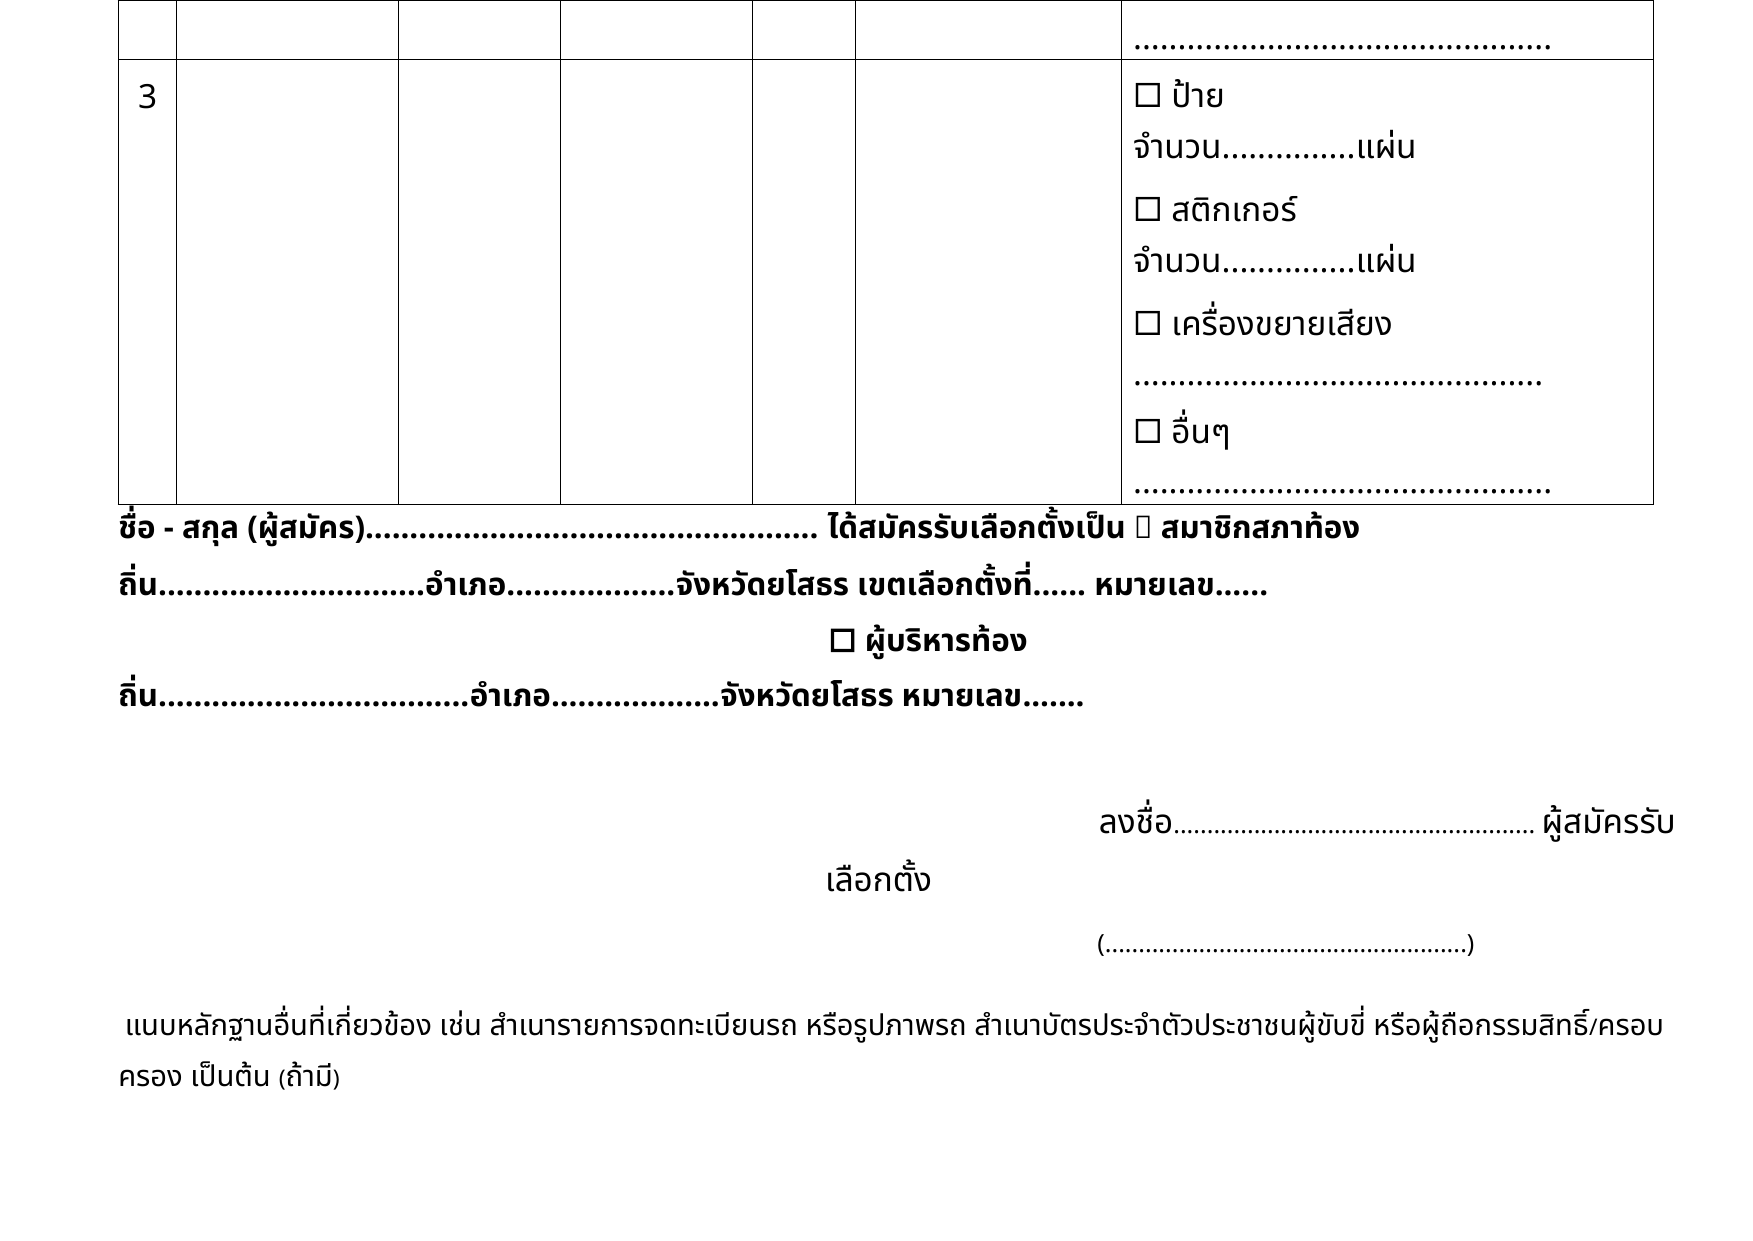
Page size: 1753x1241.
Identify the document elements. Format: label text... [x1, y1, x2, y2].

table_cell [856, 1, 1121, 59]
table_cell [856, 60, 1121, 504]
text (......................................................) [118, 926, 1681, 960]
text ลงชื่อ...................................................... ผู้สมัครรับเลือกตั้ง [118, 798, 1681, 906]
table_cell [1122, 1, 1653, 59]
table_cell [1122, 60, 1653, 504]
text แนบหลักฐานอื่นที่เกี่ยวข้อง เช่น สำเนารายการจดทะเบียนรถ หรือรูปภาพรถ สำเนาบัตรประจำตัวประชาชนผู้ขับขี่ หรือผู้ถือกรรมสิทธิ์/ครอบครอง เป็นต้น (ถ้ามี) [118, 1004, 1681, 1099]
table_cell 3 [119, 60, 176, 504]
table_cell [177, 60, 398, 504]
table_cell [399, 60, 560, 504]
table_cell [399, 1, 560, 59]
table_cell [753, 1, 855, 59]
table_cell [561, 1, 752, 59]
table_cell [561, 60, 752, 504]
table_cell 2 [119, 1, 176, 59]
table_cell [177, 1, 398, 59]
text ชื่อ - สกุล (ผู้สมัคร)................................................... ได้สมัครรับเลือกตั้งเป็น สมาชิกสภาท้องถิ่น..............................อำเภอ...................จังหวัดยโสธร เขตเลือกตั้งที่...... หมายเลข...... ผู้บริหารท้องถิ่น...................................อำเภอ...................จังหวัดยโสธร หมายเลข....... [118, 505, 1681, 720]
table_cell [753, 60, 855, 504]
